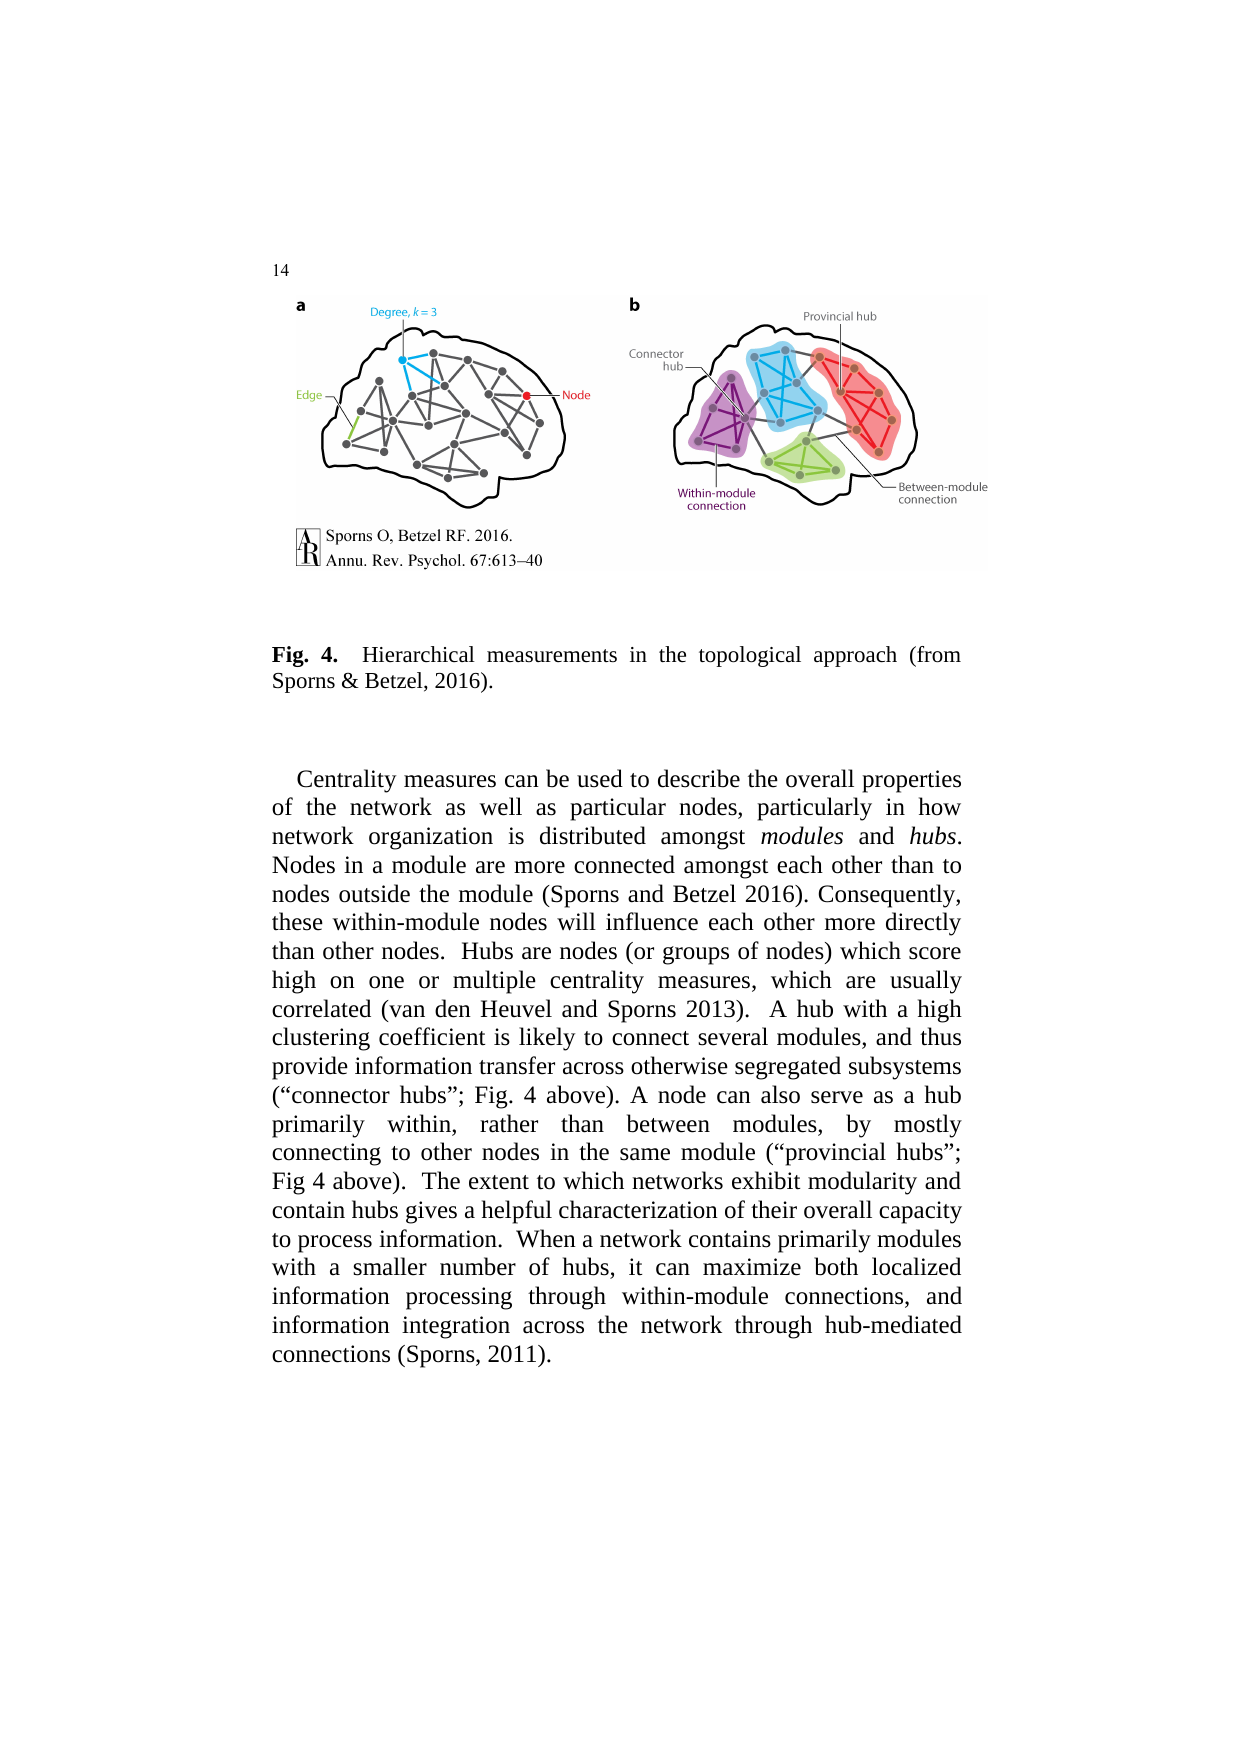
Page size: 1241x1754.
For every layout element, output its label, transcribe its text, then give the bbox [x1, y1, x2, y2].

picture [296, 295, 988, 571]
text Fig. 4. Hierarchical measurements in the topological approach (from Sporns & Betzel, 2016). [272, 641, 963, 693]
text Centrality measures can be used to describe the overall properties of the network as well as particular nodes, particularly in how network organization is distributed amongst modules and hubs. Nodes in a module are more connected amongst each other than to nodes outside the module (Sporns and Betzel 2016). Consequently, these within-module nodes will influence each other more directly than other nodes. Hubs are nodes (or groups of nodes) which score high on one or multiple centrality measures, which are usually correlated (van den Heuvel and Sporns 2013). A hub with a high clustering coefficient is likely to connect several modules, and thus provide information transfer across otherwise segregated subsystems (“connector hubs”; Fig. 4 above). A node can also serve as a hub primarily within, rather than between modules, by mostly connecting to other nodes in the same module (“provincial hubs”; Fig 4 above). The extent to which networks exhibit modularity and contain hubs gives a helpful characterization of their overall capacity to process information. When a network contains primarily modules with a smaller number of hubs, it can maximize both localized information processing through within-module connections, and information integration across the network through hub-mediated connections (Sporns, 2011). [272, 764, 963, 1367]
